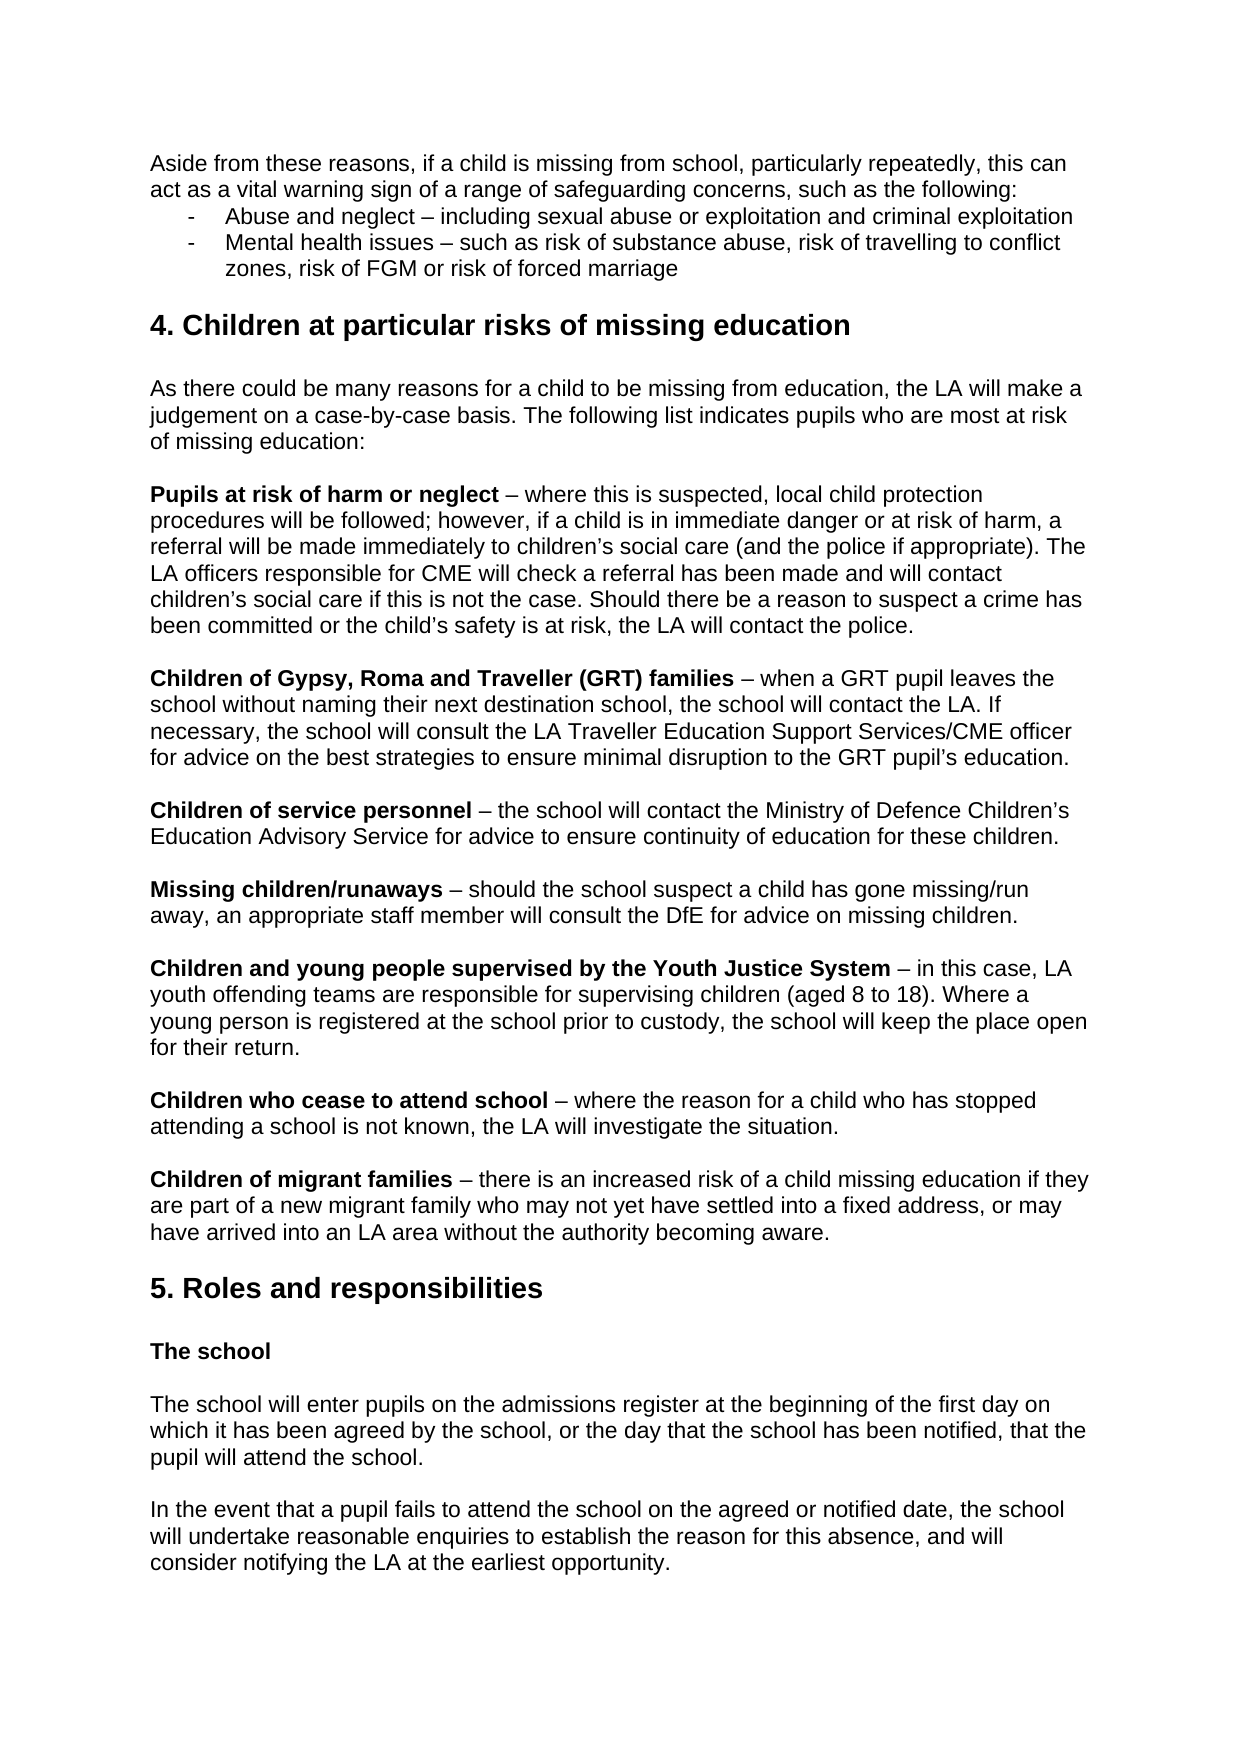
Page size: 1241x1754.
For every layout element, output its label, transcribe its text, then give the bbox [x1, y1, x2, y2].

text Children of service personnel – the school will contact the Ministry of Defence Children’s Education Advisory Service for advice to ensure continuity of education for these children. [150, 797, 1090, 849]
text The school will enter pupils on the admissions register at the beginning of the first day on which it has been agreed by the school, or the day that the school has been notified, that the pupil will attend the school. [150, 1391, 1090, 1470]
text As there could be many reasons for a child to be missing from education, the LA will make a judgement on a case-by-case basis. The following list indicates pupils who are most at risk of missing education: [150, 375, 1090, 454]
list Abuse and neglect – including sexual abuse or exploitation and criminal exploitation [187, 203, 1090, 229]
text Children of Gypsy, Roma and Traveller (GRT) families – when a GRT pupil leaves the school without naming their next destination school, the school will contact the LA. If necessary, the school will consult the LA Traveller Education Support Services/CME officer for advice on the best strategies to ensure minimal disruption to the GRT pupil’s education. [150, 665, 1090, 771]
text Children of migrant families – there is an increased risk of a child missing education if they are part of a new migrant family who may not yet have settled into a fixed address, or may have arrived into an LA area without the authority becoming aware. [150, 1166, 1090, 1245]
text Missing children/runaways – should the school suspect a child has gone missing/run away, an appropriate staff member will consult the DfE for advice on missing children. [150, 876, 1090, 929]
text Children and young people supervised by the Youth Justice System – in this case, LA youth offending teams are responsible for supervising children (aged 8 to 18). Where a young person is registered at the school prior to custody, the school will keep the place open for their return. [150, 955, 1090, 1060]
list Mental health issues – such as risk of substance abuse, risk of travelling to conflict zones, risk of FGM or risk of forced marriage [187, 229, 1090, 282]
text Pupils at risk of harm or neglect – where this is suspected, local child protection procedures will be followed; however, if a child is in immediate danger or at risk of harm, a referral will be made immediately to children’s social care (and the police if appropriate). The LA officers responsible for CME will check a referral has been made and will contact children’s social care if this is not the case. Should there be a reason to suspect a crime has been committed or the child’s safety is at risk, the LA will contact the police. [150, 481, 1090, 639]
text In the event that a pupil fails to attend the school on the agreed or notified date, the school will undertake reasonable enquiries to establish the reason for this absence, and will consider notifying the LA at the earliest opportunity. [150, 1496, 1090, 1576]
text 5. Roles and responsibilities [150, 1271, 1090, 1305]
text The school [150, 1338, 1090, 1365]
text Aside from these reasons, if a child is missing from school, particularly repeatedly, this can act as a vital warning sign of a range of safeguarding concerns, such as the following: [150, 150, 1090, 203]
text 4. Children at particular risks of missing education [150, 308, 1090, 342]
text Children who cease to attend school – where the reason for a child who has stopped attending a school is not known, the LA will investigate the situation. [150, 1087, 1090, 1139]
